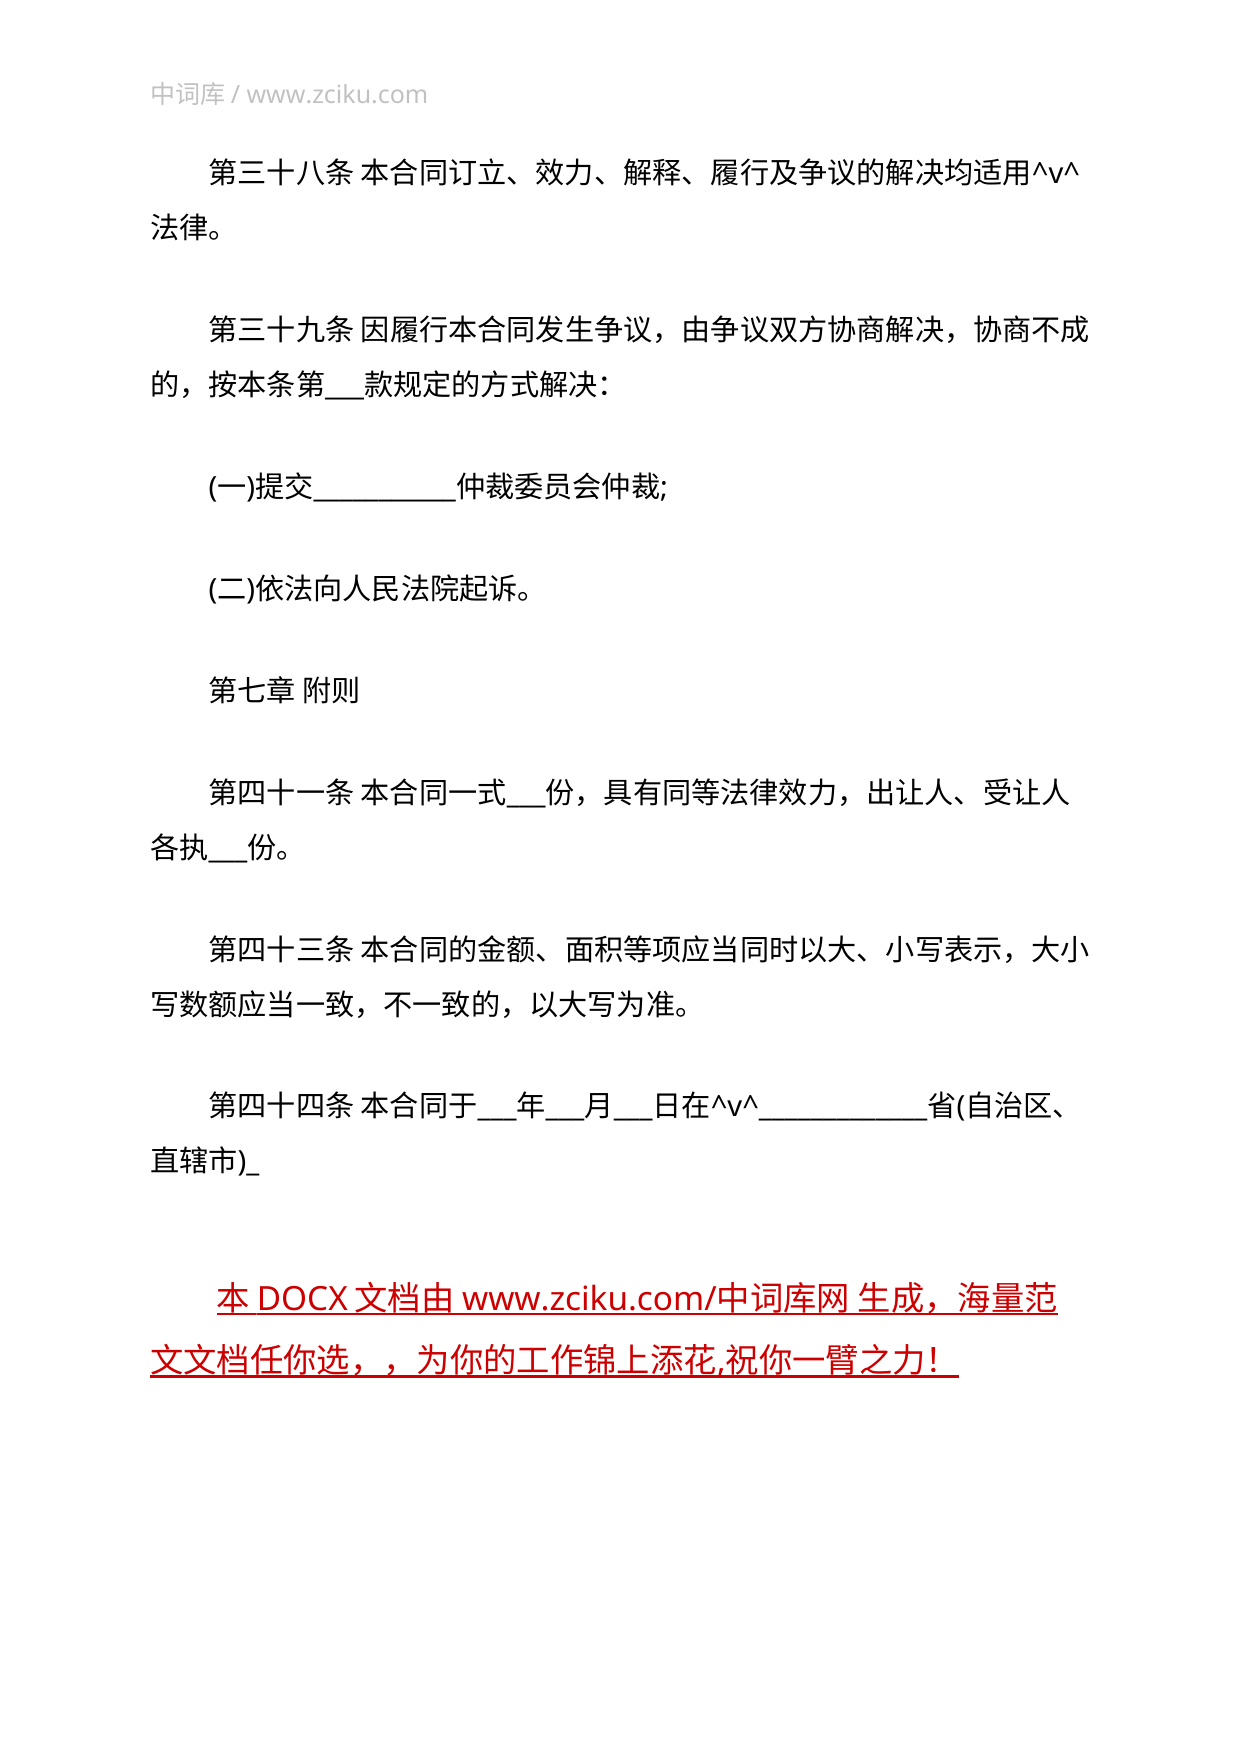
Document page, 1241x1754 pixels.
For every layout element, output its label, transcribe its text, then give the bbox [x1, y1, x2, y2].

text (一)提交___________仲裁委员会仲裁; [150, 464, 1090, 506]
text (二)依法向人民法院起诉。 [150, 566, 1090, 608]
text 第四十四条 本合同于___年___月___日在^v^_____________省(自治区、直辖市)_ [150, 1083, 1090, 1180]
text 第四十一条 本合同一式___份，具有同等法律效力，出让人、受让人各执___份。 [150, 769, 1090, 867]
text 第七章 附则 [150, 668, 1090, 710]
text 第四十三条 本合同的金额、面积等项应当同时以大、小写表示，大小写数额应当一致，不一致的，以大写为准。 [150, 926, 1090, 1023]
text 本DOCX文档由 www.zciku.com/中词库网 生成，海量范文文档任你选，，为你的工作锦上添花,祝你一臂之力！ [150, 1271, 1090, 1382]
text 第三十八条 本合同订立、效力、解释、履行及争议的解决均适用^v^法律。 [150, 150, 1090, 247]
text 第三十九条 因履行本合同发生争议，由争议双方协商解决，协商不成的，按本条第___款规定的方式解决： [150, 307, 1090, 404]
